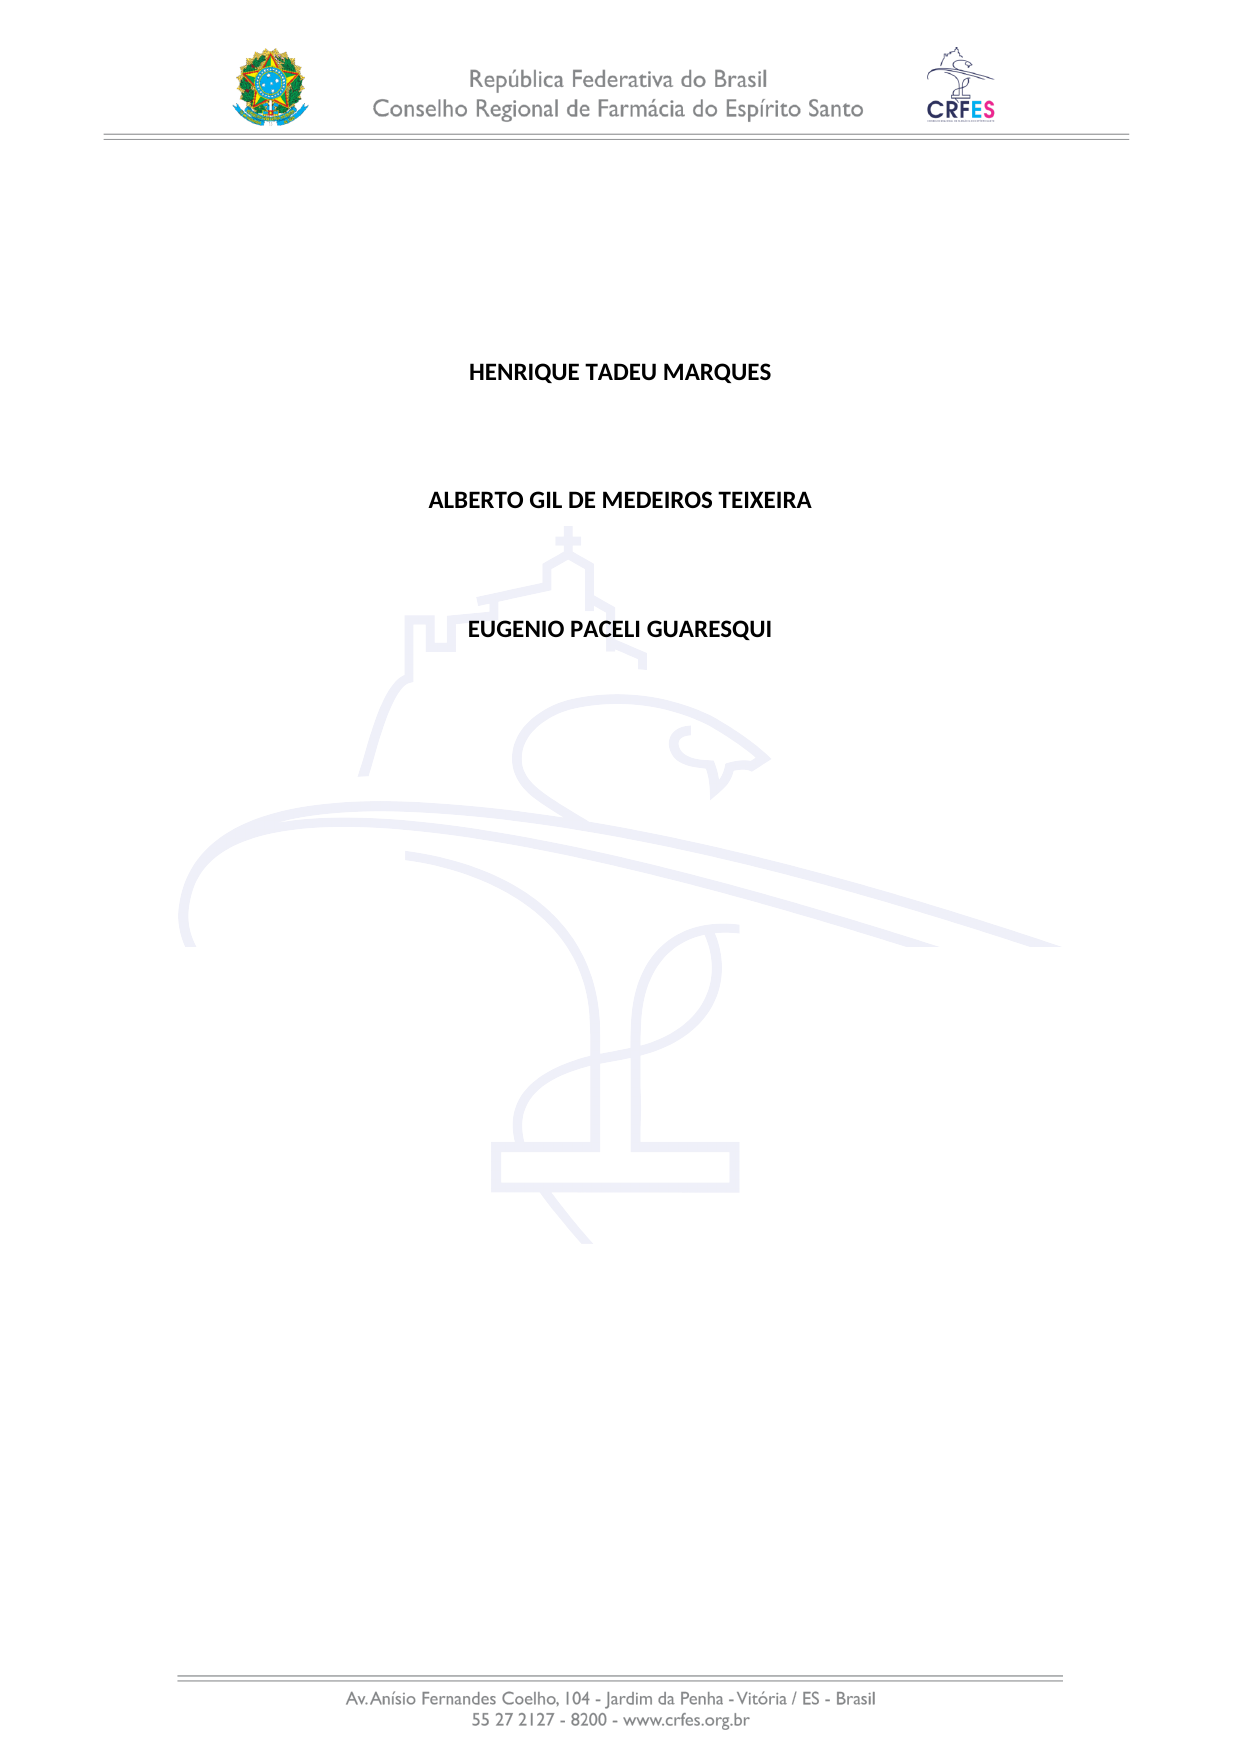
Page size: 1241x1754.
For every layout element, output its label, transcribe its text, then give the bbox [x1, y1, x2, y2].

text EUGENIO PACELI GUARESQUI [177, 613, 1063, 643]
text ALBERTO GIL DE MEDEIROS TEIXEIRA [177, 485, 1063, 515]
text HENRIQUE TADEU MARQUES [177, 356, 1063, 387]
picture [103, 47, 1130, 140]
picture [177, 1675, 1063, 1730]
